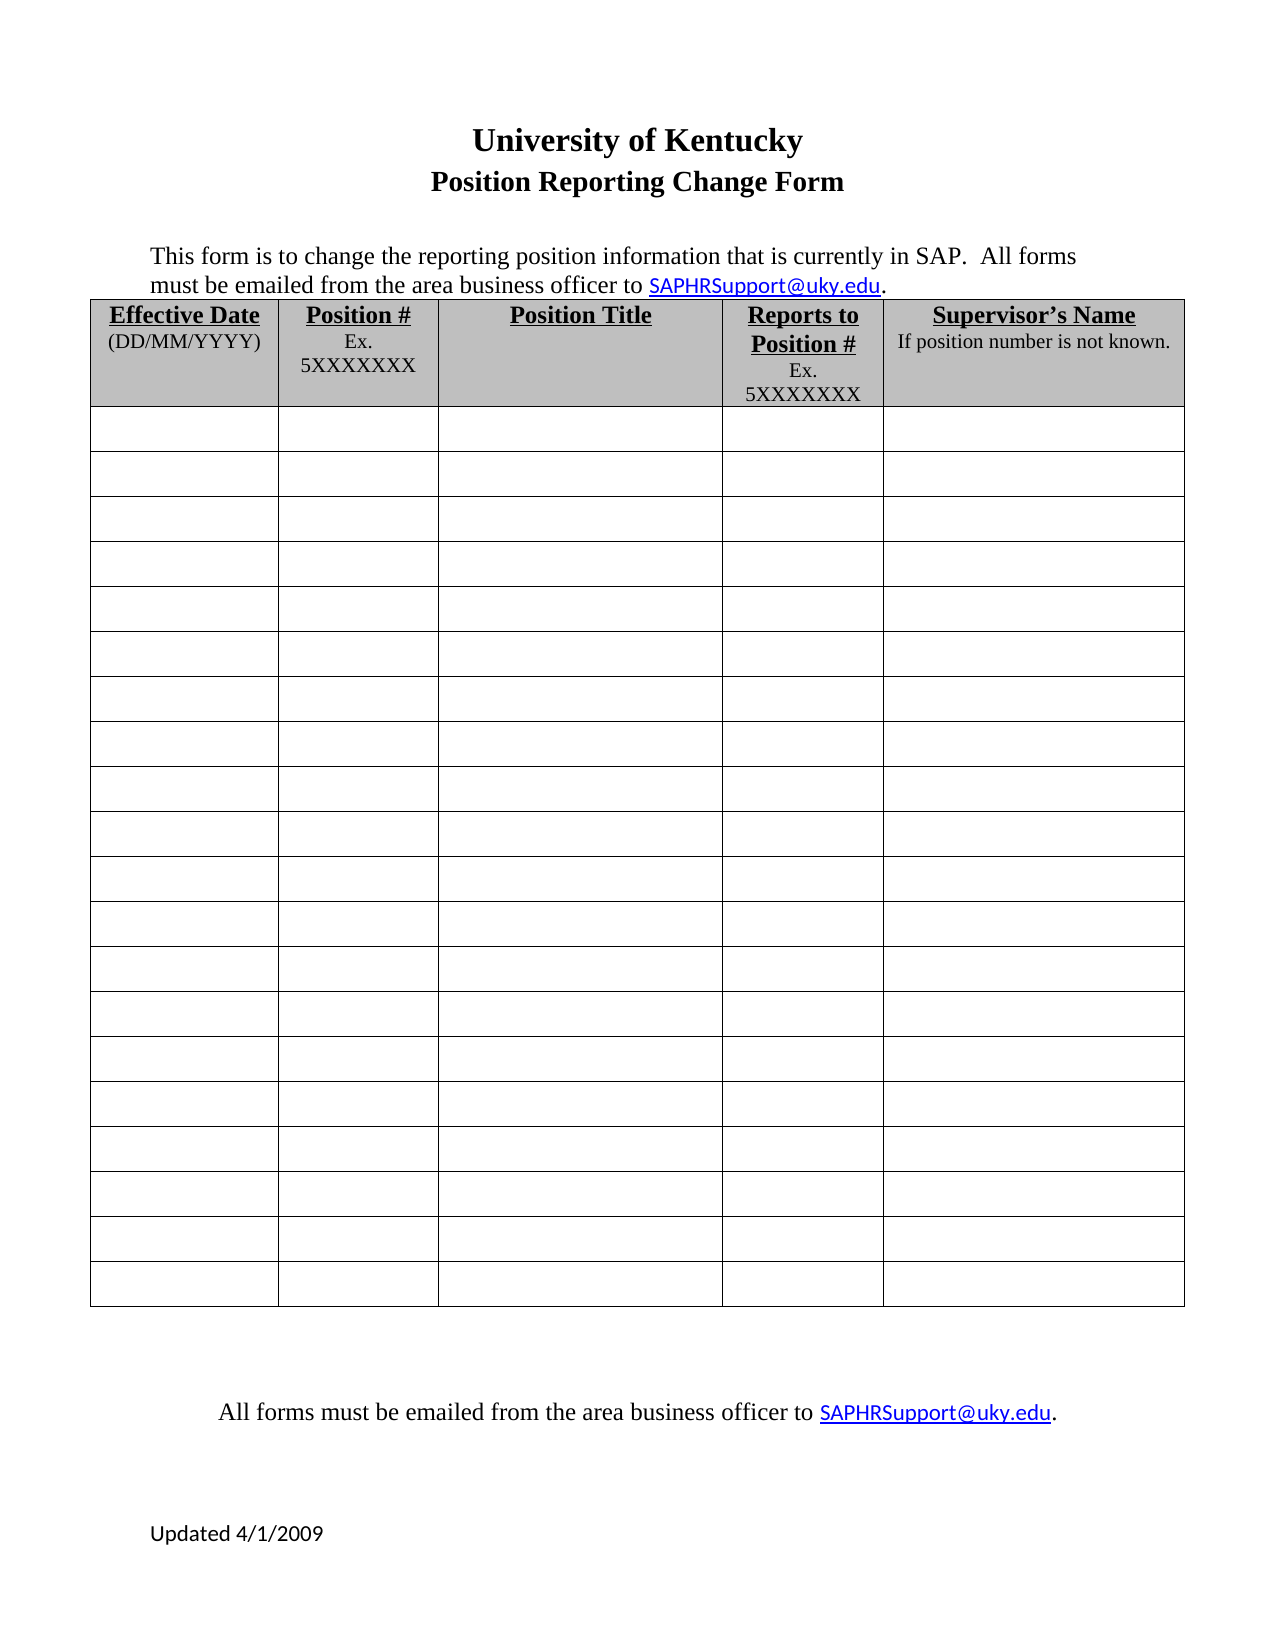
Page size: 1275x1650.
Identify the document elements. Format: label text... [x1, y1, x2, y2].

table_cell [439, 947, 722, 991]
table_cell [439, 1262, 722, 1306]
table_cell [279, 587, 438, 631]
table_cell [91, 1037, 278, 1081]
table_cell [91, 1262, 278, 1306]
table_cell [279, 1037, 438, 1081]
table_cell [91, 947, 278, 991]
table_cell [723, 632, 883, 676]
table_cell [439, 1217, 722, 1261]
table_cell [723, 722, 883, 766]
table_cell [279, 632, 438, 676]
table_cell [91, 992, 278, 1036]
table_cell [91, 1127, 278, 1171]
table_cell [439, 992, 722, 1036]
text This form is to change the reporting position information that is currently in SAP. All forms must be emailed from the area business officer to . [150, 241, 1125, 299]
table_cell [91, 1172, 278, 1216]
table_cell [884, 992, 1184, 1036]
table_cell [279, 992, 438, 1036]
table_cell [91, 497, 278, 541]
table_cell [723, 407, 883, 451]
text All forms must be emailed from the area business officer to SAPHRSupport@uky.edu. [150, 1397, 1125, 1426]
table_cell [884, 407, 1184, 451]
table_header Position # Ex. 5XXXXXXX [279, 300, 438, 406]
table_cell [439, 407, 722, 451]
table_cell [279, 812, 438, 856]
table_cell [723, 452, 883, 496]
table_cell [439, 1082, 722, 1126]
table_cell [279, 497, 438, 541]
table_cell [279, 1172, 438, 1216]
table_cell [723, 857, 883, 901]
table_cell [884, 1262, 1184, 1306]
table_cell [723, 1262, 883, 1306]
table_cell [439, 902, 722, 946]
table_cell [91, 857, 278, 901]
table_cell [279, 1127, 438, 1171]
table_cell [439, 542, 722, 586]
table_cell [439, 1172, 722, 1216]
table_cell [723, 1172, 883, 1216]
table_cell [279, 407, 438, 451]
table_cell [723, 1127, 883, 1171]
table_cell [723, 812, 883, 856]
table_cell [439, 1037, 722, 1081]
table_cell [439, 452, 722, 496]
table_header Supervisor’s Name If position number is not known. [884, 300, 1184, 406]
table_cell [723, 1037, 883, 1081]
table_cell [91, 407, 278, 451]
table_cell [884, 1082, 1184, 1126]
table_cell [884, 1217, 1184, 1261]
table_cell [884, 902, 1184, 946]
table_cell [439, 767, 722, 811]
table_cell [884, 587, 1184, 631]
text Position Reporting Change Form [150, 164, 1125, 198]
table_cell [723, 497, 883, 541]
table_cell [91, 722, 278, 766]
table_cell [279, 677, 438, 721]
table_cell [279, 1217, 438, 1261]
table_cell [723, 542, 883, 586]
table_header Reports to Position # Ex. 5XXXXXXX [723, 300, 883, 406]
table_cell [91, 587, 278, 631]
table_cell [91, 902, 278, 946]
table_cell [439, 677, 722, 721]
table_cell [884, 632, 1184, 676]
table_cell [884, 722, 1184, 766]
table_cell [884, 857, 1184, 901]
table_cell [91, 812, 278, 856]
table_cell [723, 902, 883, 946]
table_cell [723, 767, 883, 811]
table_cell [884, 947, 1184, 991]
table_cell [439, 632, 722, 676]
table_cell [439, 722, 722, 766]
text University of Kentucky [150, 120, 1125, 158]
table_cell [279, 722, 438, 766]
table_cell [439, 857, 722, 901]
table_cell [884, 812, 1184, 856]
table_cell [723, 587, 883, 631]
table_cell [91, 452, 278, 496]
table_cell [279, 902, 438, 946]
table_cell [279, 767, 438, 811]
table_cell [723, 677, 883, 721]
table_header Effective Date (DD/MM/YYYY) [91, 300, 278, 406]
table_cell [91, 1082, 278, 1126]
table_cell [723, 947, 883, 991]
table_cell [884, 497, 1184, 541]
table_cell [884, 1172, 1184, 1216]
table_cell [91, 542, 278, 586]
table_cell [279, 1082, 438, 1126]
table_cell [439, 497, 722, 541]
table_cell [884, 677, 1184, 721]
table_cell [279, 857, 438, 901]
table_cell [91, 767, 278, 811]
table_cell [91, 677, 278, 721]
table_cell [279, 947, 438, 991]
table_cell [884, 1037, 1184, 1081]
table_cell [279, 1262, 438, 1306]
table_cell [439, 587, 722, 631]
table_cell [439, 812, 722, 856]
table_header Position Title [439, 300, 722, 406]
table_cell [279, 542, 438, 586]
table_cell [91, 632, 278, 676]
table_cell [723, 1082, 883, 1126]
table_cell [884, 1127, 1184, 1171]
table_cell [723, 1217, 883, 1261]
table_cell [279, 452, 438, 496]
table_cell [91, 1217, 278, 1261]
table_cell [723, 992, 883, 1036]
table_cell [884, 767, 1184, 811]
table_cell [884, 542, 1184, 586]
table_cell [884, 452, 1184, 496]
table_cell [439, 1127, 722, 1171]
